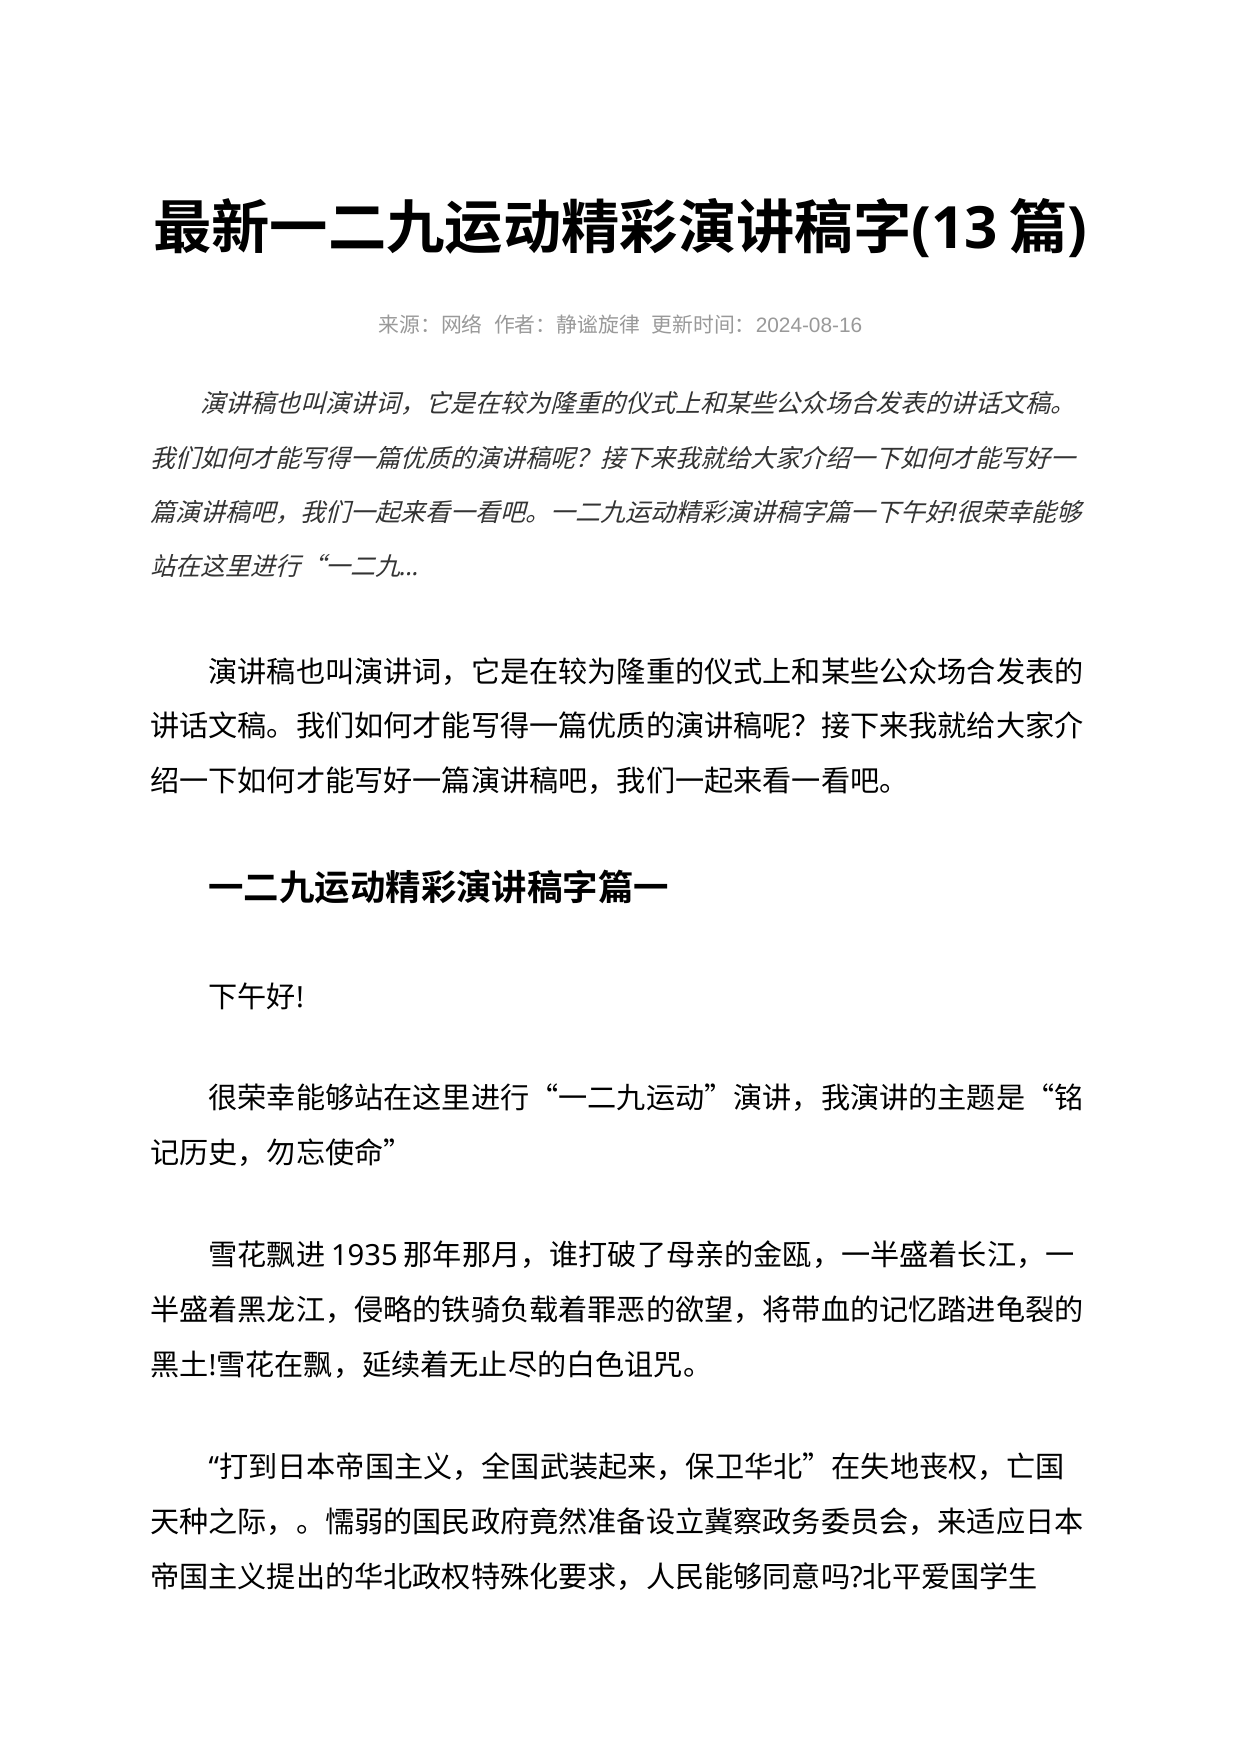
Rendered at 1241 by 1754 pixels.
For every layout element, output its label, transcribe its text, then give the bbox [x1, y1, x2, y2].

text 下午好! [150, 973, 1090, 1016]
text 一二九运动精彩演讲稿字篇一 [150, 860, 1090, 911]
text 演讲稿也叫演讲词，它是在较为隆重的仪式上和某些公众场合发表的讲话文稿。我们如何才能写得一篇优质的演讲稿呢？接下来我就给大家介绍一下如何才能写好一篇演讲稿吧，我们一起来看一看吧。 [150, 648, 1090, 800]
text 演讲稿也叫演讲词，它是在较为隆重的仪式上和某些公众场合发表的讲话文稿。我们如何才能写得一篇优质的演讲稿呢？接下来我就给大家介绍一下如何才能写好一篇演讲稿吧，我们一起来看一看吧。一二九运动精彩演讲稿字篇一下午好!很荣幸能够站在这里进行“一二九... [150, 384, 1090, 583]
text 来源：网络 作者：静谧旋律 更新时间：2024-08-16 [150, 313, 1090, 337]
text 雪花飘进1935那年那月，谁打破了母亲的金瓯，一半盛着长江，一半盛着黑龙江，侵略的铁骑负载着罪恶的欲望，将带血的记忆踏进龟裂的黑土!雪花在飘，延续着无止尽的白色诅咒。 [150, 1232, 1090, 1384]
subtitle 最新一二九运动精彩演讲稿字(13篇) [150, 181, 1090, 266]
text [150, 1444, 1090, 1596]
text 很荣幸能够站在这里进行“一二九运动”演讲，我演讲的主题是“铭记历史，勿忘使命” [150, 1075, 1090, 1172]
